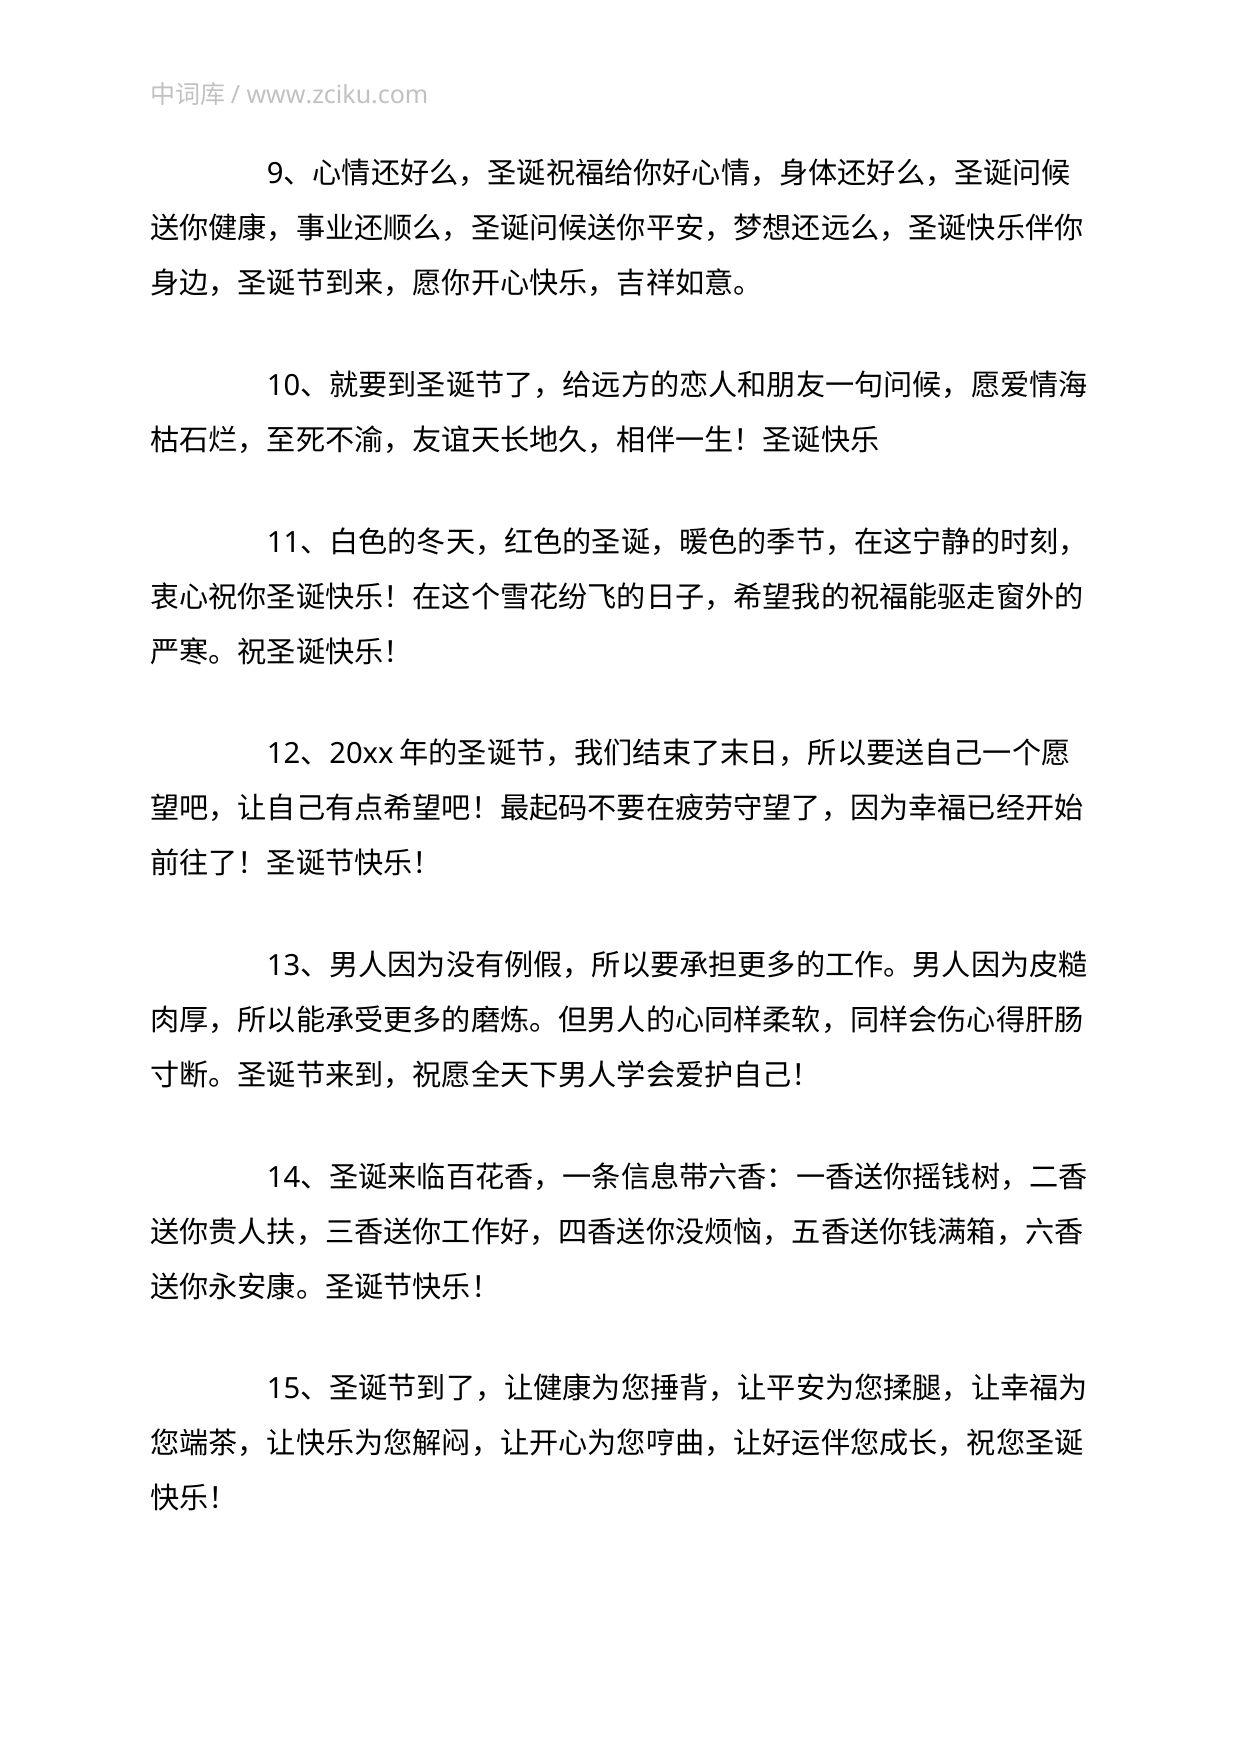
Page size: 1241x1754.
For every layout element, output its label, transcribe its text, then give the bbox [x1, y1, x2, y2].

text 14、圣诞来临百花香，一条信息带六香：一香送你摇钱树，二香送你贵人扶，三香送你工作好，四香送你没烦恼，五香送你钱满箱，六香送你永安康。圣诞节快乐！ [150, 1153, 1090, 1306]
text 12、20xx年的圣诞节，我们结束了末日，所以要送自己一个愿望吧，让自己有点希望吧！最起码不要在疲劳守望了，因为幸福已经开始前往了！圣诞节快乐！ [150, 730, 1090, 882]
text 13、男人因为没有例假，所以要承担更多的工作。男人因为皮糙肉厚，所以能承受更多的磨炼。但男人的心同样柔软，同样会伤心得肝肠寸断。圣诞节来到，祝愿全天下男人学会爱护自己！ [150, 942, 1090, 1094]
text 10、就要到圣诞节了，给远方的恋人和朋友一句问候，愿爱情海枯石烂，至死不渝，友谊天长地久，相伴一生！圣诞快乐 [150, 362, 1090, 459]
text 9、心情还好么，圣诞祝福给你好心情，身体还好么，圣诞问候送你健康，事业还顺么，圣诞问候送你平安，梦想还远么，圣诞快乐伴你身边，圣诞节到来，愿你开心快乐，吉祥如意。 [150, 150, 1090, 302]
text 15、圣诞节到了，让健康为您捶背，让平安为您揉腿，让幸福为您端茶，让快乐为您解闷，让开心为您哼曲，让好运伴您成长，祝您圣诞快乐！ [150, 1365, 1090, 1517]
text 11、白色的冬天，红色的圣诞，暖色的季节，在这宁静的时刻，衷心祝你圣诞快乐！在这个雪花纷飞的日子，希望我的祝福能驱走窗外的严寒。祝圣诞快乐！ [150, 518, 1090, 671]
